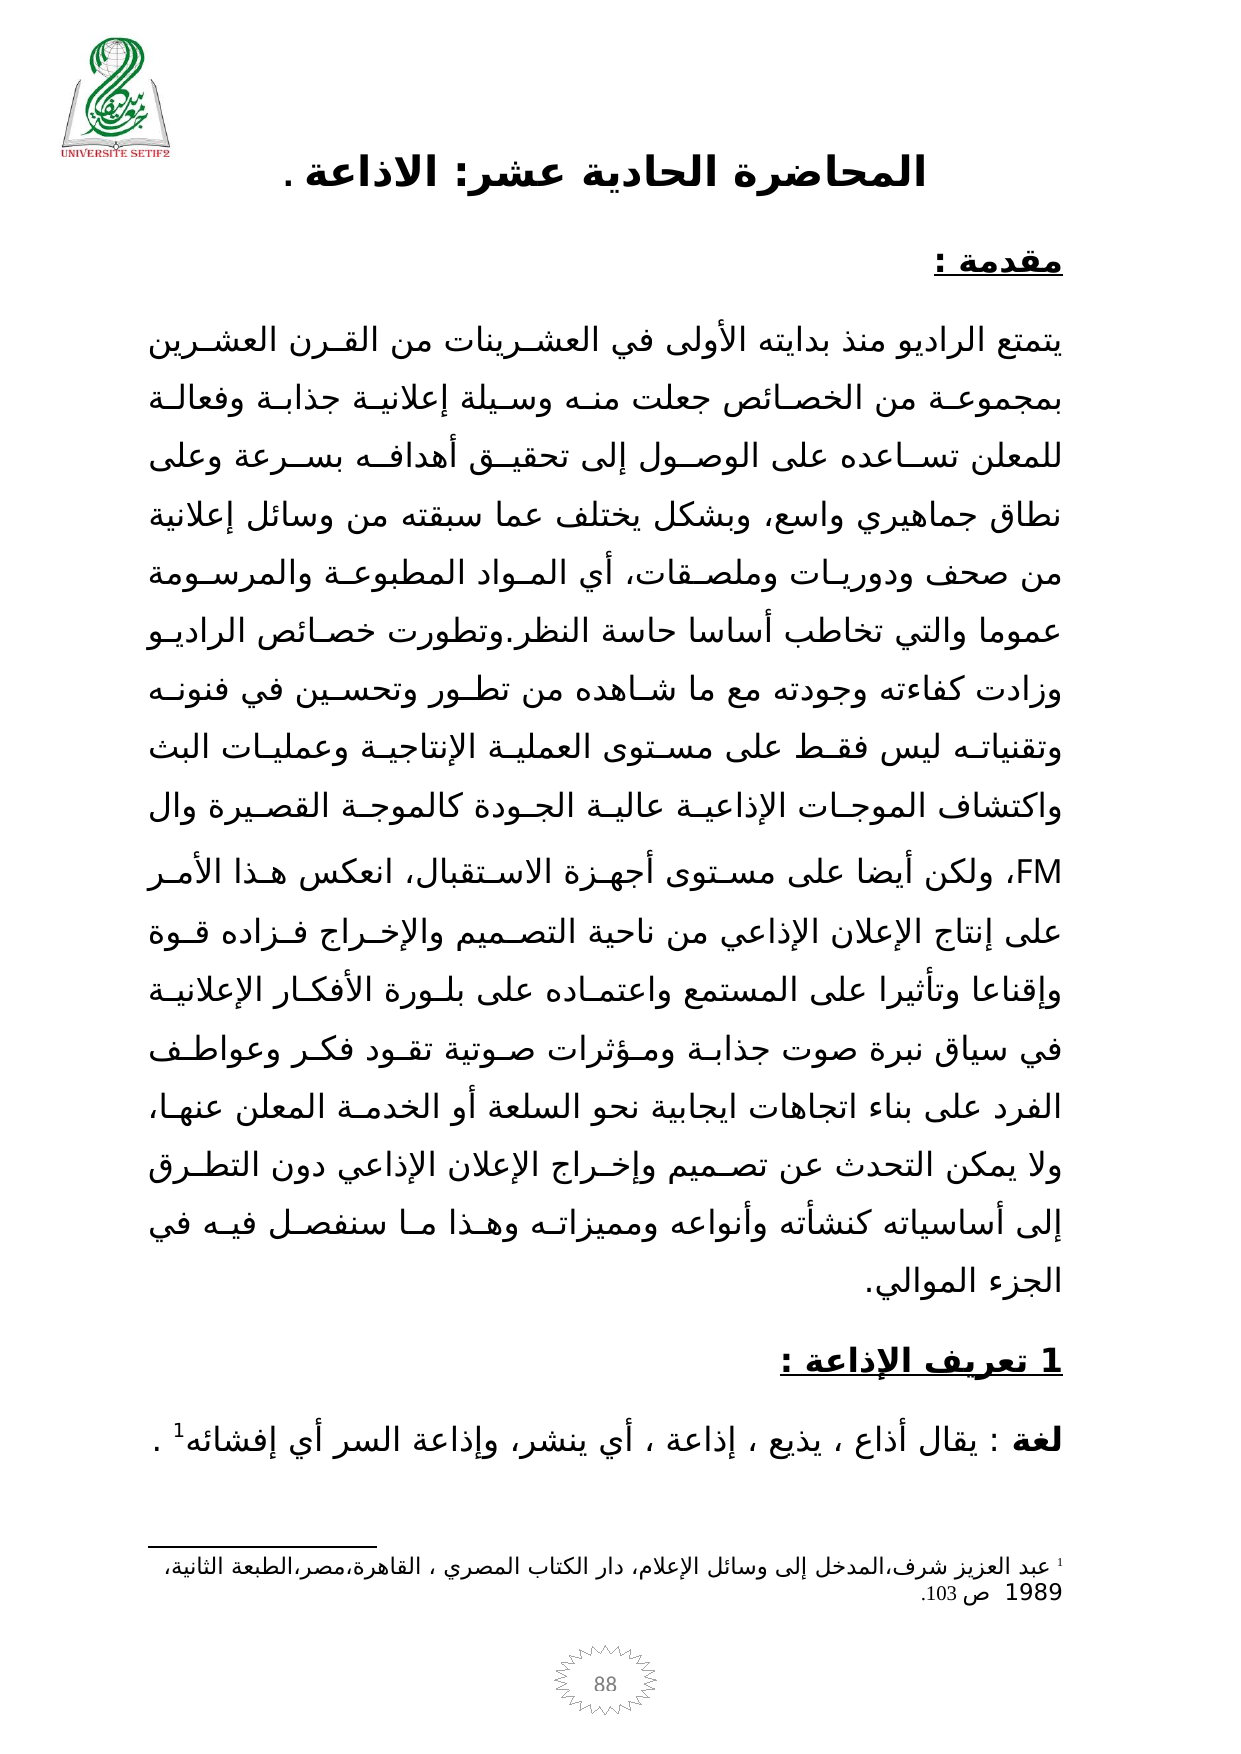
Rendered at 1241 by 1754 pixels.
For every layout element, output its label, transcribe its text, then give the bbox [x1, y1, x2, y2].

text يتمتع الراديو منذ بدايته الأولى في العشرينات من القرن العشرين بمجموعة من الخصائص جعلت منه وسيلة إعلانية جذابة وفعالة للمعلن تساعده على الوصول إلى تحقيق أهدافه بسرعة وعلى نطاق جماهيري واسع، وبشكل يختلف عما سبقته من وسائل إعلانية من صحف ودوريات وملصقات، أي المواد المطبوعة والمرسومة عموما والتي تخاطب أساسا حاسة النظر.وتطورت خصائص الراديو وزادت كفاءته وجودته مع ما شاهده من تطور وتحسين في فنونه وتقنياته ليس فقط على مستوى العملية الإنتاجية وعمليات البث واكتشاف الموجات الإذاعية عالية الجودة كالموجة القصيرة وال FM، ولكن أيضا على مستوى أجهزة الاستقبال، انعكس هذا الأمر على إنتاج الإعلان الإذاعي من ناحية التصميم والإخراج فزاده قوة وإقناعا وتأثيرا على المستمع واعتماده على بلورة الأفكار الإعلانية في سياق نبرة صوت جذابة ومؤثرات صوتية تقود فكر وعواطف الفرد على بناء اتجاهات ايجابية نحو السلعة أو الخدمة المعلن عنها، ولا يمكن التحدث عن تصميم وإخراج الإعلان الإذاعي دون التطرق إلى أساسياته كنشأته وأنواعه ومميزاته وهذا ما سنفصل فيه في الجزء الموالي. [148, 320, 1063, 1301]
text المحاضرة الحادية عشر: الاذاعة . [148, 148, 1063, 196]
text 1 تعريف الإذاعة : [148, 1341, 1063, 1380]
picture [48, 35, 179, 157]
text مقدمة : [148, 241, 1063, 280]
text لغة : يقال أذاع ، يذيع ، إذاعة ، أي ينشر، وإذاعة السر أي إفشائه . [148, 1420, 1063, 1459]
